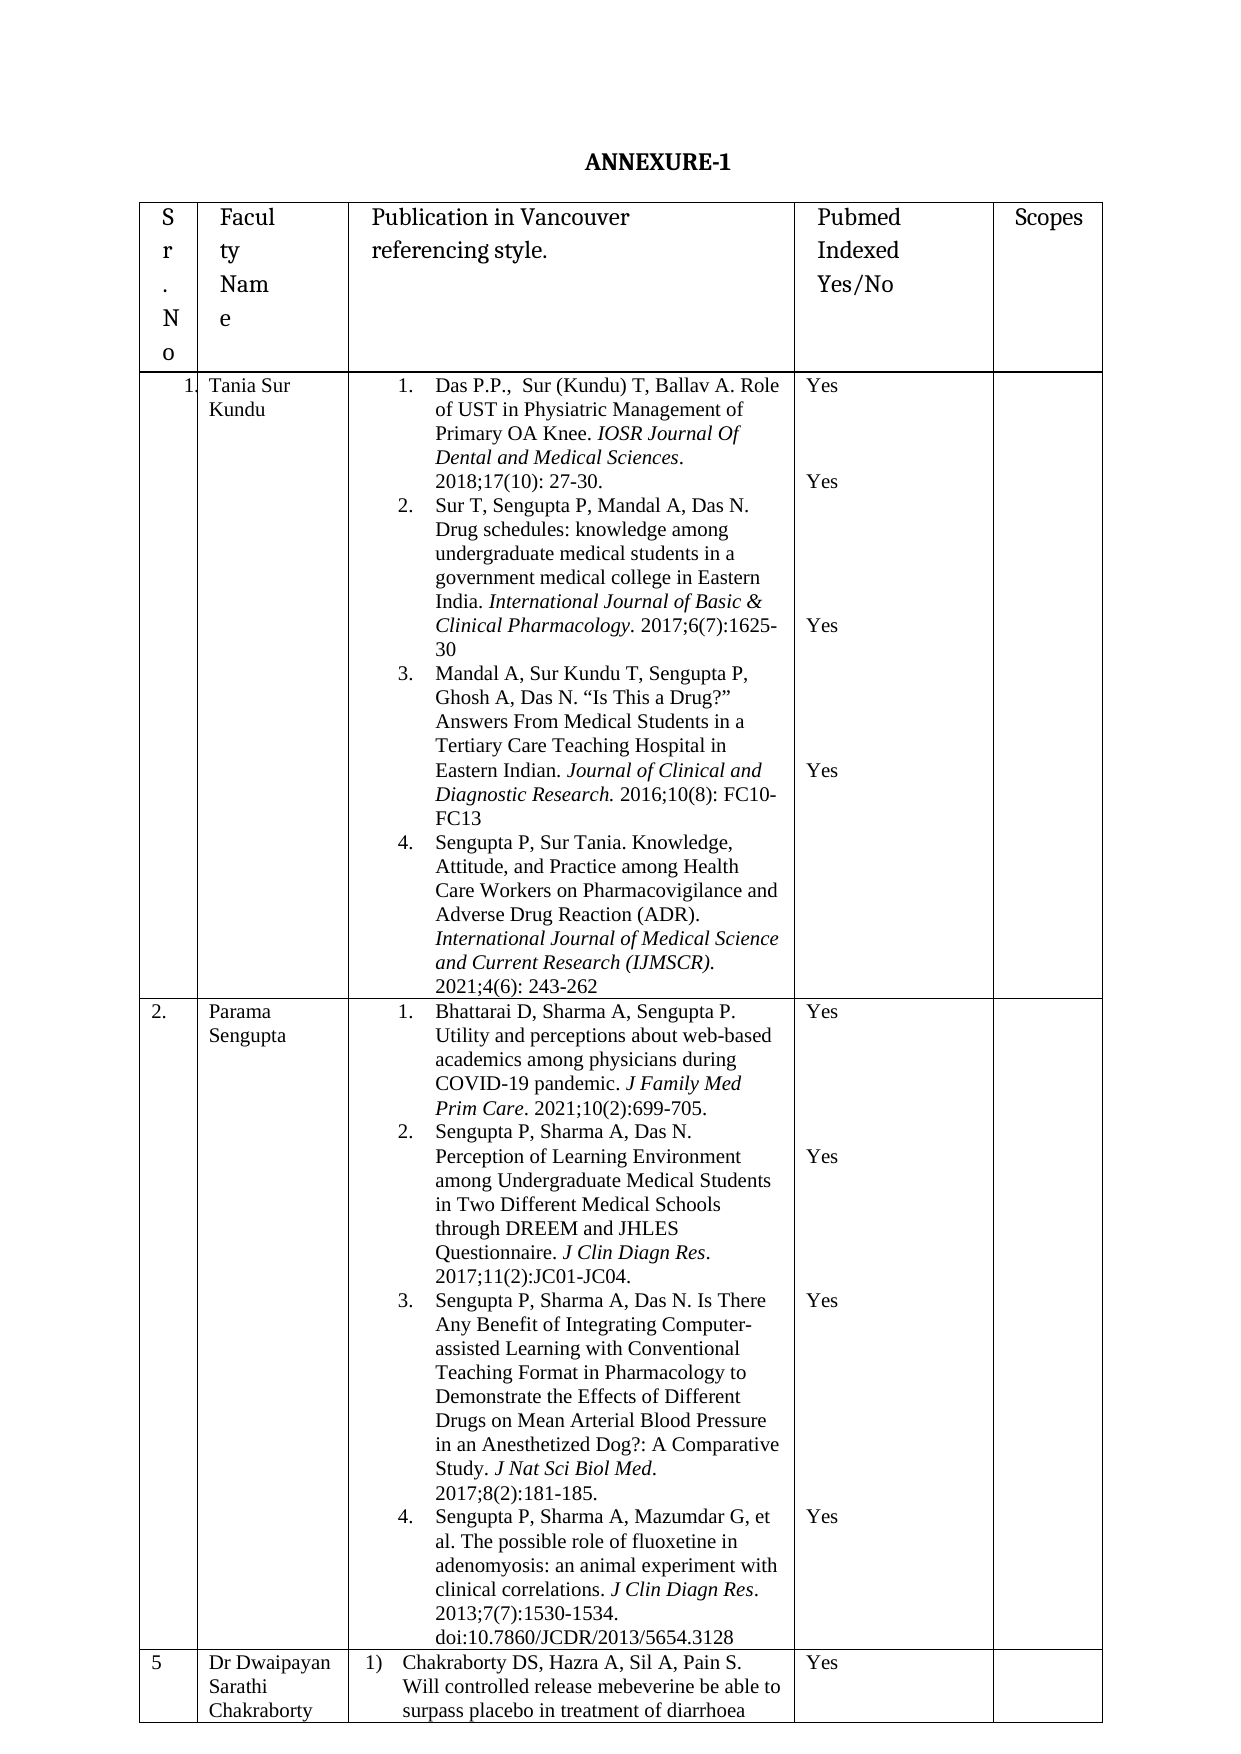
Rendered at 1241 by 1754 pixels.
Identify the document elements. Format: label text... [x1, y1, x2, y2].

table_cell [795, 1650, 993, 1722]
table_header Sr. No [140, 203, 197, 371]
table_header Pubmed Indexed Yes/No [795, 203, 993, 371]
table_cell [198, 1650, 348, 1722]
table_header Faculty Name [198, 203, 348, 371]
table_cell Yes Yes Yes Yes [795, 373, 993, 998]
table_cell [994, 373, 1102, 998]
subtitle ANNEXURE-1 [580, 148, 735, 177]
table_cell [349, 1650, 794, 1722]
table_cell Bhattarai D, Sharma A, Sengupta P. Utility and perceptions about web-based academics among physicians during COVID-19 pandemic. J Family Med Prim Care. 2021;10(2):699-705. Sengupta P, Sharma A, Das N. Perception of Learning Environment among Undergraduate Medical Students in Two Different Medical Schools through DREEM and JHLES Questionnaire. J Clin Diagn Res. 2017;11(2):JC01-JC04. Sengupta P, Sharma A, Das N. Is There Any Benefit of Integrating Computer-assisted Learning with Conventional Teaching Format in Pharmacology to Demonstrate the Effects of Different Drugs on Mean Arterial Blood Pressure in an Anesthetized Dog?: A Comparative Study. J Nat Sci Biol Med. 2017;8(2):181-185. Sengupta P, Sharma A, Mazumdar G, et al. The possible role of fluoxetine in adenomyosis: an animal experiment with clinical correlations. J Clin Diagn Res. 2013;7(7):1530-1534. doi:10.7860/JCDR/2013/5654.3128 [349, 999, 794, 1649]
table_cell [140, 373, 197, 998]
table_cell 5 [140, 1650, 197, 1722]
table_cell 2. [140, 999, 197, 1649]
table_cell Tania Sur Kundu [198, 373, 348, 998]
table_header Publication in Vancouver referencing style. [349, 203, 794, 371]
table_cell [994, 1650, 1102, 1722]
table_cell Das P.P., Sur (Kundu) T, Ballav A. Role of UST in Physiatric Management of Primary OA Knee. IOSR Journal Of Dental and Medical Sciences. 2018;17(10): 27-30. Sur T, Sengupta P, Mandal A, Das N. Drug schedules: knowledge among undergraduate medical students in a government medical college in Eastern India. International Journal of Basic & Clinical Pharmacology. 2017;6(7):1625-30 Mandal A, Sur Kundu T, Sengupta P, Ghosh A, Das N. “Is This a Drug?” Answers From Medical Students in a Tertiary Care Teaching Hospital in Eastern Indian. Journal of Clinical and Diagnostic Research. 2016;10(8): FC10-FC13 Sengupta P, Sur Tania. Knowledge, Attitude, and Practice among Health Care Workers on Pharmacovigilance and Adverse Drug Reaction (ADR). International Journal of Medical Science and Current Research (IJMSCR). 2021;4(6): 243-262 [349, 373, 794, 998]
table_header Scopes [994, 203, 1102, 371]
table_cell Yes Yes Yes Yes [795, 999, 993, 1649]
table_cell Parama Sengupta [198, 999, 348, 1649]
table_cell [994, 999, 1102, 1649]
